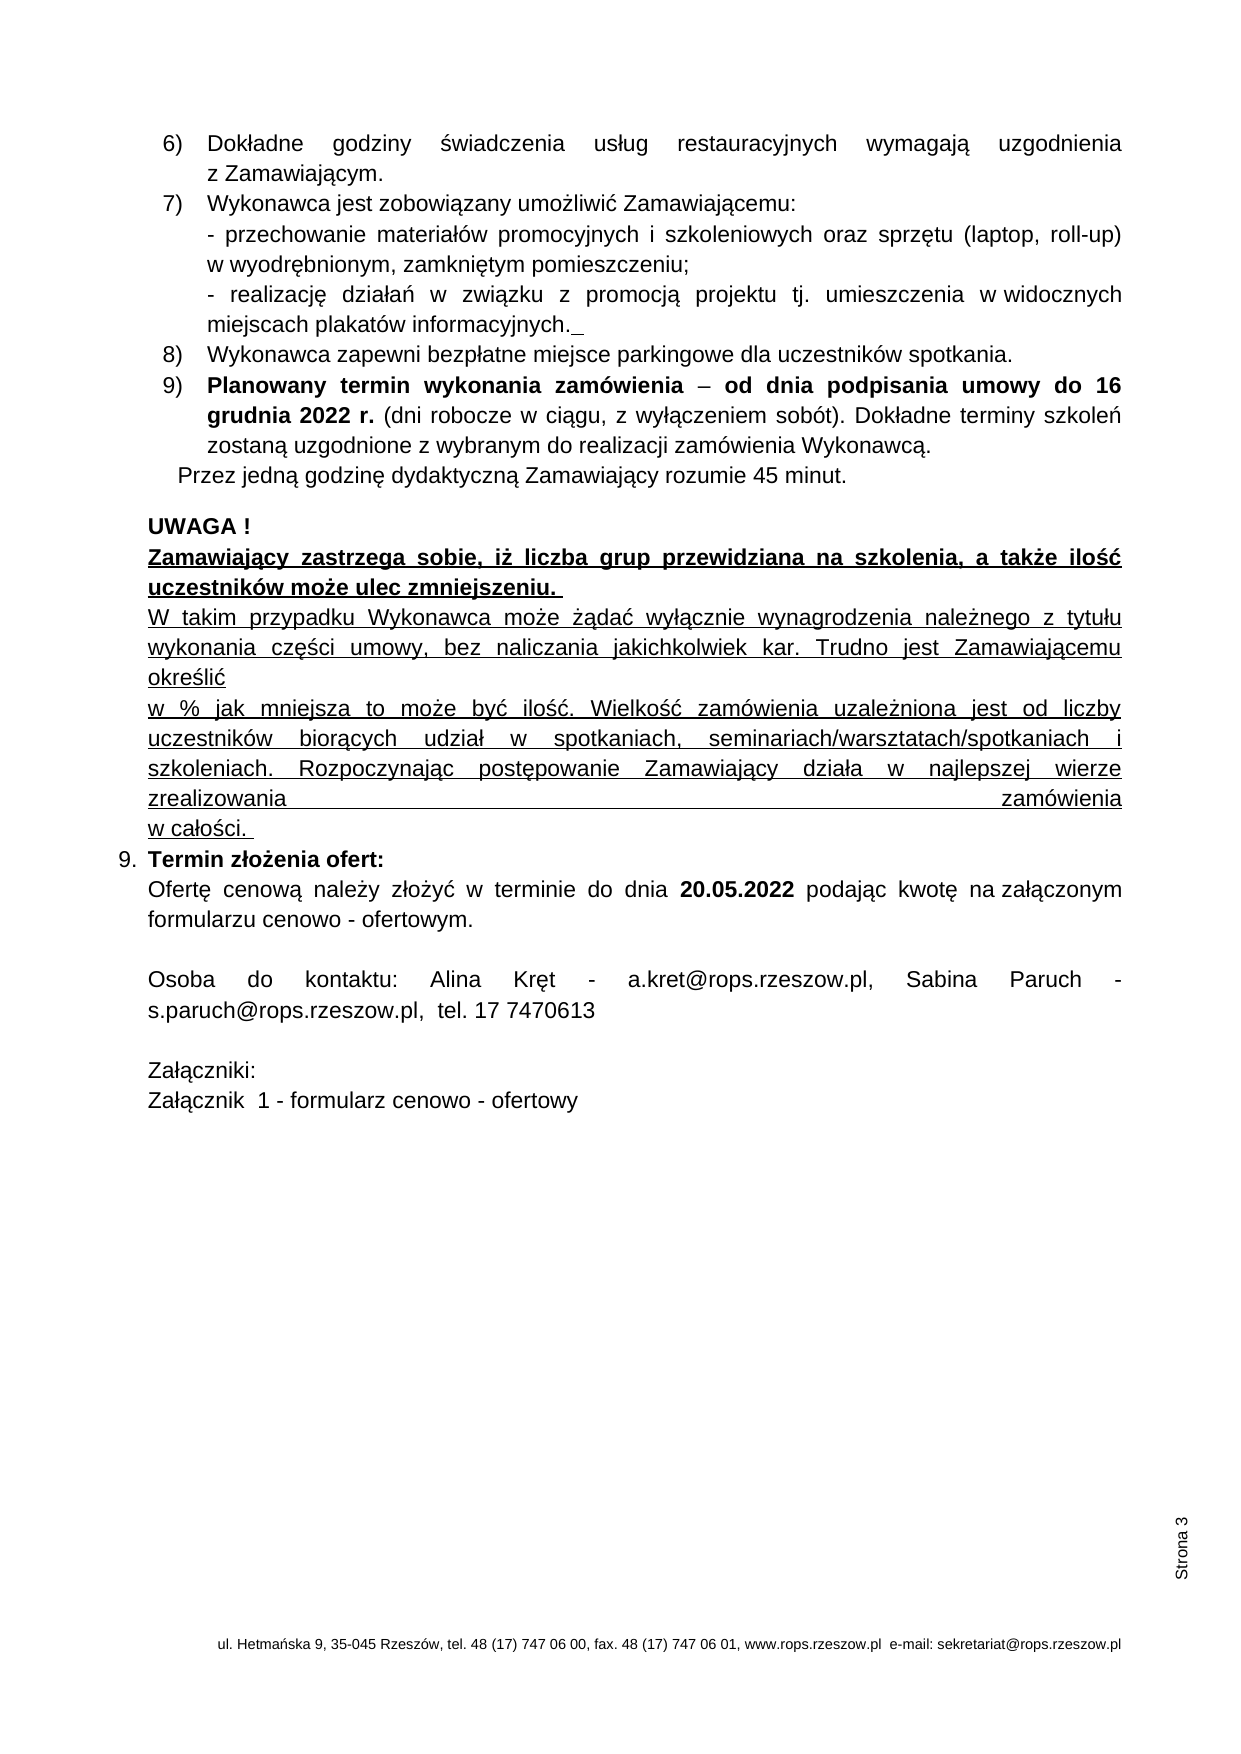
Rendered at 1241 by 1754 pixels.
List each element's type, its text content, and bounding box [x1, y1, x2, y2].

list Dokładne godziny świadczenia usług restauracyjnych wymagają uzgodnienia z Zamawiającym. [162, 130, 1122, 186]
text W takim przypadku Wykonawca może żądać wyłącznie wynagrodzenia należnego z tytułu wykonania części umowy, bez naliczania jakichkolwiek kar. Trudno jest Zamawiającemu określić w % jak mniejsza to może być ilość. Wielkość zamówienia uzależniona jest od liczby uczestników biorących udział w spotkaniach, seminariach/warsztatach/spotkaniach i szkoleniach. Rozpoczynając postępowanie Zamawiający działa w najlepszej wierze zrealizowania zamówienia w całości. [148, 658, 1122, 748]
list Wykonawca zapewni bezpłatne miejsce parkingowe dla uczestników spotkania. [162, 341, 1122, 368]
text Osoba do kontaktu: Alina Kręt - a.kret@rops.rzeszow.pl, Sabina Paruch -s.paruch@rops.rzeszow.pl, tel. 17 7470613 [148, 966, 1122, 1023]
text UWAGA ! [148, 513, 1211, 539]
list Przez jedną godzinę dydaktyczną Zamawiający rozumie 45 minut. [177, 462, 1122, 488]
list - przechowanie materiałów promocyjnych i szkoleniowych oraz sprzętu (laptop, roll-up) w wyodrębnionym, zamkniętym pomieszczeniu; [207, 221, 1122, 277]
text Ofertę cenową należy złożyć w terminie do dnia 20.05.2022 podając kwotę na załączonym formularzu cenowo - ofertowym. [148, 876, 1122, 932]
text W takim przypadku Wykonawca może żądać wyłącznie wynagrodzenia należnego z tytułu wykonania części umowy, bez naliczania jakichkolwiek kar. Trudno jest Zamawiającemu określić w % jak mniejsza to może być ilość. Wielkość zamówienia uzależniona jest od liczby uczestników biorących udział w spotkaniach, seminariach/warsztatach/spotkaniach i szkoleniach. Rozpoczynając postępowanie Zamawiający działa w najlepszej wierze zrealizowania zamówienia w całości. [148, 749, 1122, 778]
text W takim przypadku Wykonawca może żądać wyłącznie wynagrodzenia należnego z tytułu wykonania części umowy, bez naliczania jakichkolwiek kar. Trudno jest Zamawiającemu określić w % jak mniejsza to może być ilość. Wielkość zamówienia uzależniona jest od liczby uczestników biorących udział w spotkaniach, seminariach/warsztatach/spotkaniach i szkoleniach. Rozpoczynając postępowanie Zamawiający działa w najlepszej wierze zrealizowania zamówienia w całości. [148, 779, 1122, 808]
text Zamawiający zastrzega sobie, iż liczba grup przewidziana na szkolenia, a także ilość uczestników może ulec zmniejszeniu. [148, 543, 1122, 566]
list - realizację działań w związku z promocją projektu tj. umieszczenia w widocznych miejscach plakatów informacyjnych. [207, 281, 1122, 337]
text W takim przypadku Wykonawca może żądać wyłącznie wynagrodzenia należnego z tytułu wykonania części umowy, bez naliczania jakichkolwiek kar. Trudno jest Zamawiającemu określić w % jak mniejsza to może być ilość. Wielkość zamówienia uzależniona jest od liczby uczestników biorących udział w spotkaniach, seminariach/warsztatach/spotkaniach i szkoleniach. Rozpoczynając postępowanie Zamawiający działa w najlepszej wierze zrealizowania zamówienia w całości. [148, 628, 1122, 657]
text Załączniki: [148, 1057, 1122, 1083]
text Zamawiający zastrzega sobie, iż liczba grup przewidziana na szkolenia, a także ilość uczestników może ulec zmniejszeniu. [148, 568, 1122, 600]
text W takim przypadku Wykonawca może żądać wyłącznie wynagrodzenia należnego z tytułu wykonania części umowy, bez naliczania jakichkolwiek kar. Trudno jest Zamawiającemu określić w % jak mniejsza to może być ilość. Wielkość zamówienia uzależniona jest od liczby uczestników biorących udział w spotkaniach, seminariach/warsztatach/spotkaniach i szkoleniach. Rozpoczynając postępowanie Zamawiający działa w najlepszej wierze zrealizowania zamówienia w całości. [148, 809, 1122, 842]
text Załącznik 1 - formularz cenowo - ofertowy [148, 1087, 1115, 1113]
list Wykonawca jest zobowiązany umożliwić Zamawiającemu: [162, 190, 1122, 217]
list Planowany termin wykonania zamówienia – od dnia podpisania umowy do 16 grudnia 2022 r. (dni robocze w ciągu, z wyłączeniem sobót). Dokładne terminy szkoleń zostaną uzgodnione z wybranym do realizacji zamówienia Wykonawcą. [162, 372, 1122, 458]
list Termin złożenia ofert: [118, 846, 1122, 872]
